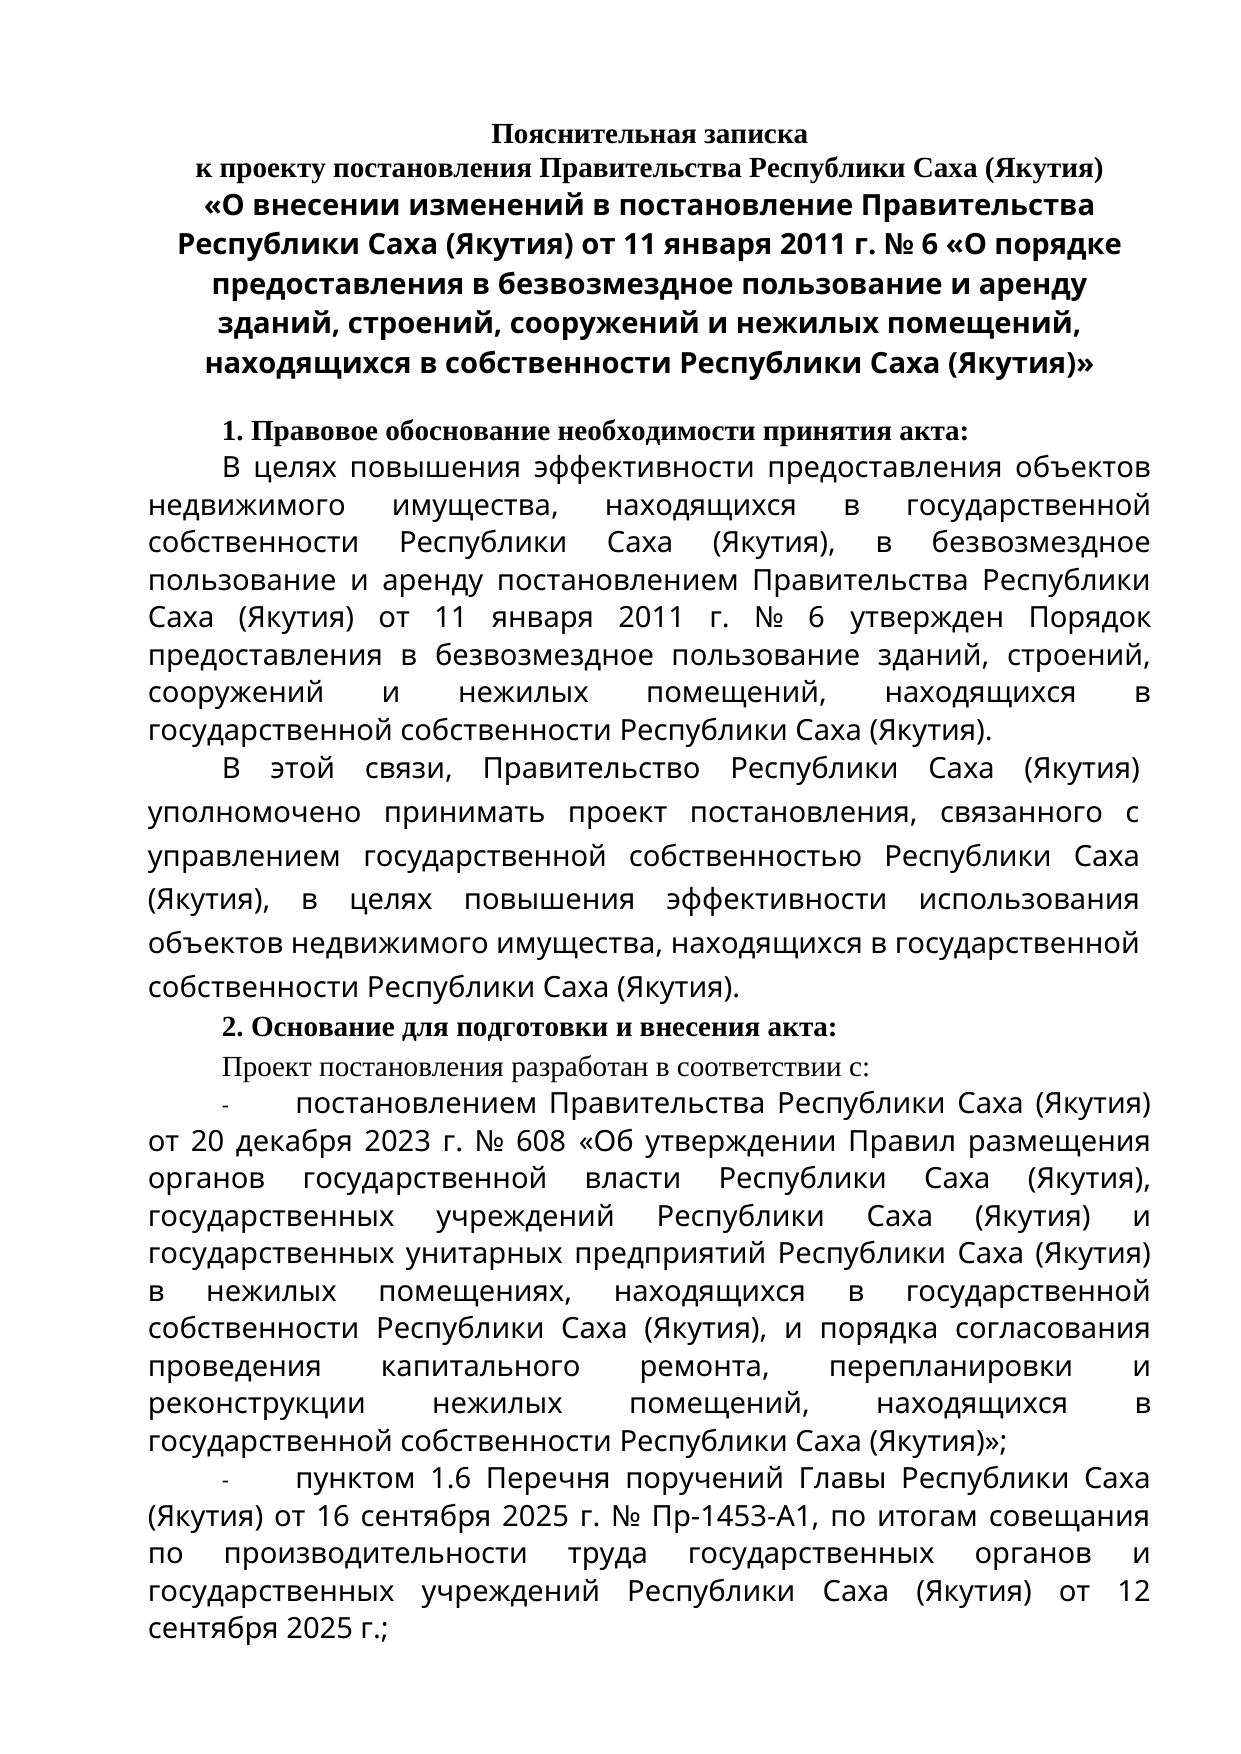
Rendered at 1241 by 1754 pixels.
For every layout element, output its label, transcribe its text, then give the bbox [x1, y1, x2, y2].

text В этой связи, Правительство Республики Саха (Якутия) уполномочено принимать проект постановления, связанного с управлением государственной собственностью Республики Саха (Якутия), в целях повышения эффективности использования объектов недвижимого имущества, находящихся в государственной собственности Республики Саха (Якутия). [148, 748, 1140, 1006]
text к проекту постановления Правительства Республики Саха (Якутия) [148, 150, 1152, 184]
list постановлением Правительства Республики Саха (Якутия) от 20 декабря 2023 г. № 608 «Об утверждении Правил размещения органов государственной власти Республики Саха (Якутия), государственных учреждений Республики Саха (Якутия) и государственных унитарных предприятий Республики Саха (Якутия) в нежилых помещениях, находящихся в государственной собственности Республики Саха (Якутия), и порядка согласования проведения капитального ремонта, перепланировки и реконструкции нежилых помещений, находящихся в государственной собственности Республики Саха (Якутия)»; [148, 1084, 1152, 1459]
text «О внесении изменений в постановление Правительства Республики Саха (Якутия) от 11 января 2011 г. № 6 «О порядке предоставления в безвозмездное пользование и аренду зданий, строений, сооружений и нежилых помещений, находящихся в собственности Республики Саха (Якутия)» [148, 184, 1152, 410]
text 2. Основание для подготовки и внесения акта: [148, 1009, 1140, 1043]
text 1. Правовое обоснование необходимости принятия акта: [148, 410, 1152, 448]
text В целях повышения эффективности предоставления объектов недвижимого имущества, находящихся в государственной собственности Республики Саха (Якутия), в безвозмездное пользование и аренду постановлением Правительства Республики Саха (Якутия) от 11 января 2011 г. № 6 утвержден Порядок предоставления в безвозмездное пользование зданий, строений, сооружений и нежилых помещений, находящихся в государственной собственности Республики Саха (Якутия). [148, 448, 1152, 748]
text Проект постановления разработан в соответствии с: [148, 1046, 1152, 1084]
list пунктом 1.6 Перечня поручений Главы Республики Саха (Якутия) от 16 сентября 2025 г. № Пр-1453-А1, по итогам совещания по производительности труда государственных органов и государственных учреждений Республики Саха (Якутия) от 12 сентября 2025 г.; [148, 1459, 1152, 1646]
text Пояснительная записка [148, 117, 1152, 150]
